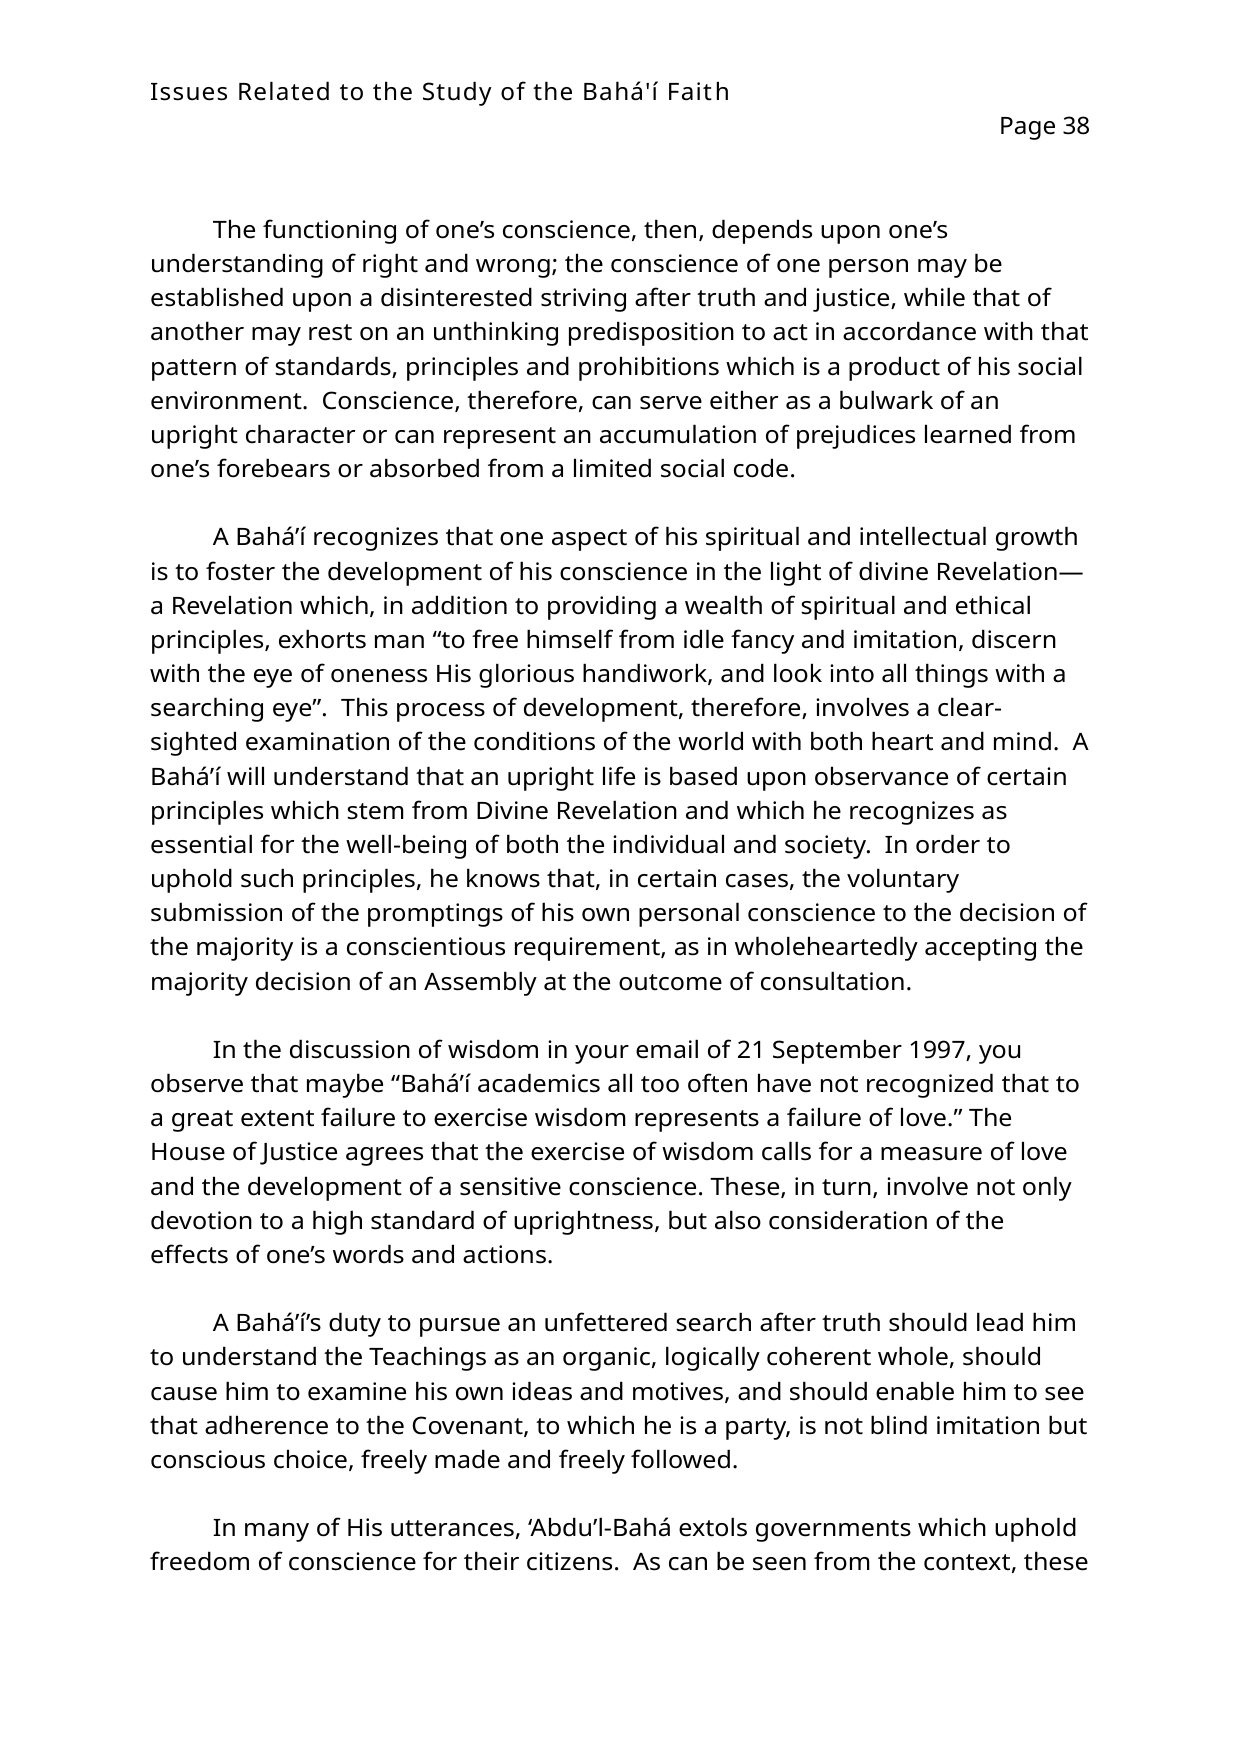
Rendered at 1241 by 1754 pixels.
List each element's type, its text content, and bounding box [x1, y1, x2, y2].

text In the discussion of wisdom in your email of 21 September 1997, you observe that maybe “Bahá’í academics all too often have not recognized that to a great extent failure to exercise wisdom represents a failure of love.” The House of Justice agrees that the exercise of wisdom calls for a measure of love and the development of a sensitive conscience. These, in turn, involve not only devotion to a high standard of uprightness, but also consideration of the effects of one’s words and actions. [150, 1033, 1090, 1270]
text A Bahá’í’s duty to pursue an unfettered search after truth should lead him to understand the Teachings as an organic, logically coherent whole, should cause him to examine his own ideas and motives, and should enable him to see that adherence to the Covenant, to which he is a party, is not blind imitation but conscious choice, freely made and freely followed. [150, 1306, 1090, 1475]
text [150, 1511, 1090, 1578]
text The functioning of one’s conscience, then, depends upon one’s understanding of right and wrong; the conscience of one person may be established upon a disinterested striving after truth and justice, while that of another may rest on an unthinking predisposition to act in accordance with that pattern of standards, principles and prohibitions which is a product of his social environment. Conscience, therefore, can serve either as a bulwark of an upright character or can represent an accumulation of prejudices learned from one’s forebears or absorbed from a limited social code. [150, 213, 1090, 484]
text A Bahá’í recognizes that one aspect of his spiritual and intellectual growth is to foster the development of his conscience in the light of divine Revelation—a Revelation which, in addition to providing a wealth of spiritual and ethical principles, exhorts man “to free himself from idle fancy and imitation, discern with the eye of oneness His glorious handiwork, and look into all things with a searching eye”. This process of development, therefore, involves a clear-sighted examination of the conditions of the world with both heart and mind. A Bahá’í will understand that an upright life is based upon observance of certain principles which stem from Divine Revelation and which he recognizes as essential for the well-being of both the individual and society. In order to uphold such principles, he knows that, in certain cases, the voluntary submission of the promptings of his own personal conscience to the decision of the majority is a conscientious requirement, as in wholeheartedly accepting the majority decision of an Assembly at the outcome of consultation. [150, 520, 1090, 997]
